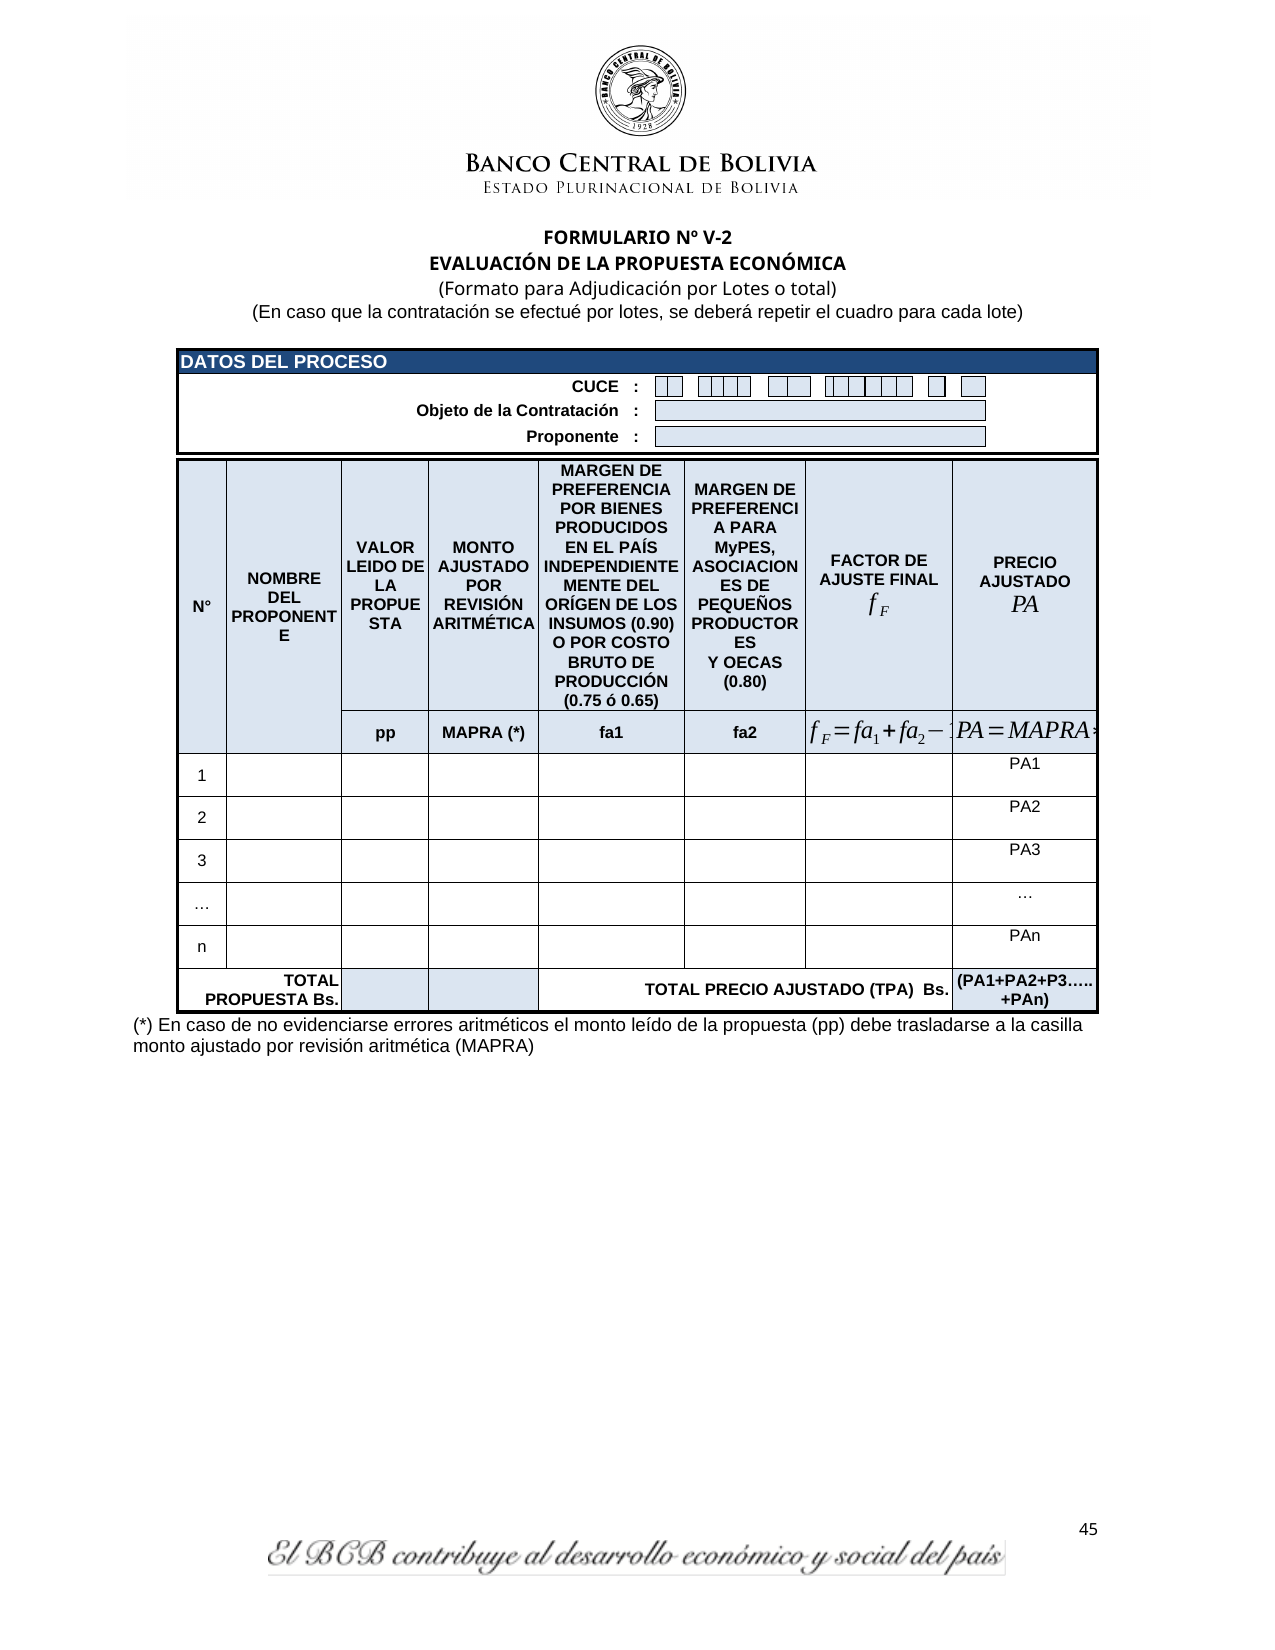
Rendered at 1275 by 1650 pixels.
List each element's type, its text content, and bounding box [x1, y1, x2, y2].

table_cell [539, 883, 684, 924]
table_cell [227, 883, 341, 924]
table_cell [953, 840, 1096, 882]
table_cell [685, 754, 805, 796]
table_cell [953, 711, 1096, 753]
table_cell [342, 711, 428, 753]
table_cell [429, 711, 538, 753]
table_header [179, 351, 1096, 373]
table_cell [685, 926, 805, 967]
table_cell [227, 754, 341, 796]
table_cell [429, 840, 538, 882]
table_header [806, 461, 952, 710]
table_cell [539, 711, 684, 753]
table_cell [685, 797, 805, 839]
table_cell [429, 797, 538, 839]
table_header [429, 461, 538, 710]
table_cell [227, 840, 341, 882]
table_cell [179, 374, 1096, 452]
text EVALUACIÓN DE LA PROPUESTA ECONÓMICA [177, 250, 1098, 275]
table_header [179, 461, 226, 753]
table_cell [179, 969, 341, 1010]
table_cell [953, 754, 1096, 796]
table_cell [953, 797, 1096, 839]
picture [125, 15, 1149, 200]
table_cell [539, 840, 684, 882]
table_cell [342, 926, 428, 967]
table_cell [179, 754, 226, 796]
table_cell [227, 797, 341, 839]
text (En caso que la contratación se efectué por lotes, se deberá repetir el cuadro para cada lote) [177, 301, 1098, 322]
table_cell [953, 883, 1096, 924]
text (Formato para Adjudicación por Lotes o total) [177, 275, 1098, 301]
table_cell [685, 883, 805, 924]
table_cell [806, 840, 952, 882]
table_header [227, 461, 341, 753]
text (*) En caso de no evidenciarse errores aritméticos el monto leído de la propuesta (pp) debe trasladarse a la casilla monto ajustado por revisión aritmética (MAPRA) [133, 1013, 1098, 1057]
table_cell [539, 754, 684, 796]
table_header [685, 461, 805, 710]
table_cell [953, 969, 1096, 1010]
text FORMULARIO Nº V-2 [177, 200, 1098, 250]
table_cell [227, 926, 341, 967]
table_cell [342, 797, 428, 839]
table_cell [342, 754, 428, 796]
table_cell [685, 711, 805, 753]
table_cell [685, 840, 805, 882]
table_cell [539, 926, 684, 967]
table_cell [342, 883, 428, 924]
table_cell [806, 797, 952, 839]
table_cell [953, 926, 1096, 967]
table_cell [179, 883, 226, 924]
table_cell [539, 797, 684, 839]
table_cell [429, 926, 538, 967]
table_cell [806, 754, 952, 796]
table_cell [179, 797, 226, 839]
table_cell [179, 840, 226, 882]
picture [268, 1540, 1007, 1577]
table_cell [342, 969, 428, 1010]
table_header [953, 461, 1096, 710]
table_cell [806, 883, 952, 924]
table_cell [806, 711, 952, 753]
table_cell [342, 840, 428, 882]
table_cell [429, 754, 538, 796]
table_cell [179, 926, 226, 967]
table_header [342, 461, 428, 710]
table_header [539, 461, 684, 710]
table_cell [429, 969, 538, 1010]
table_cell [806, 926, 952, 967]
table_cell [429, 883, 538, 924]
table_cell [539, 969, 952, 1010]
